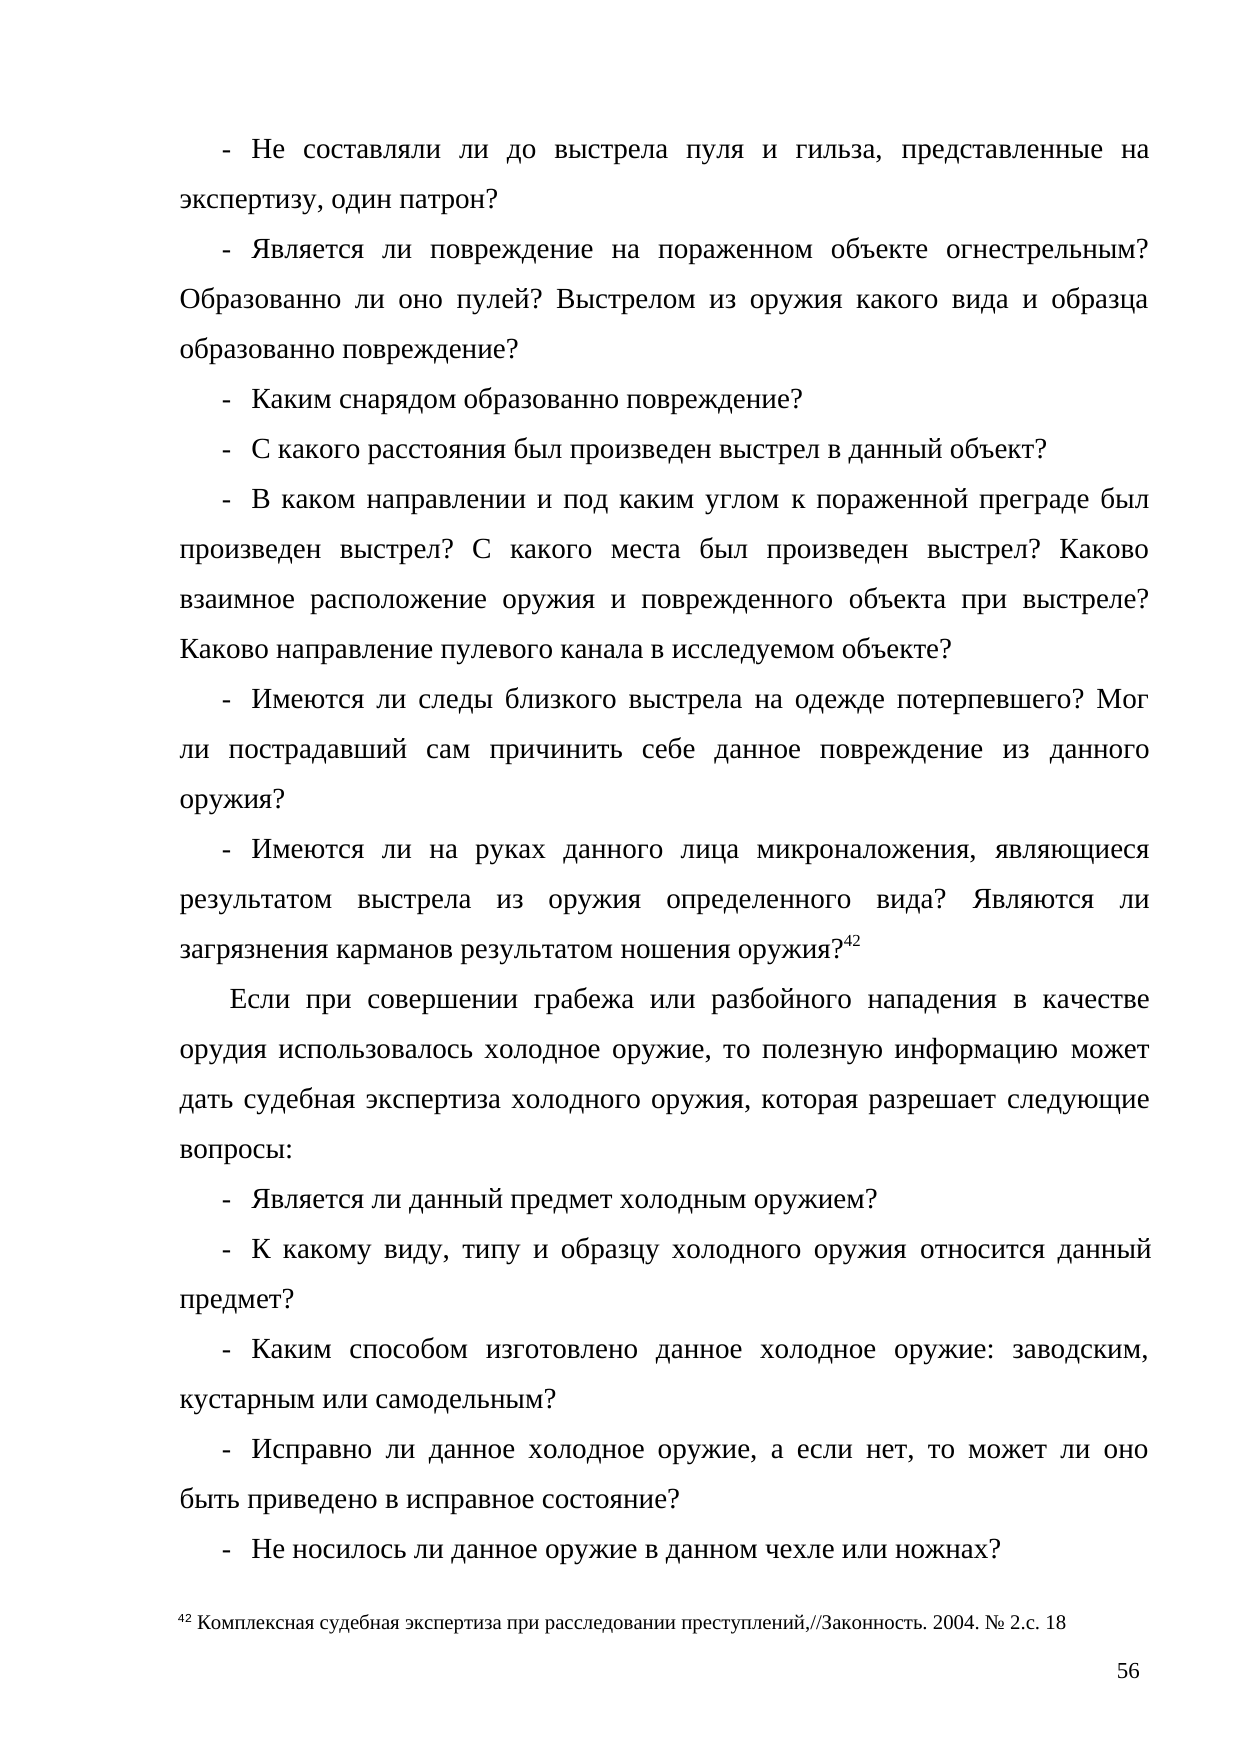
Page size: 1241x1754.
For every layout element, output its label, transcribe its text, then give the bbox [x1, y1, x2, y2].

list В каком направлении и под каким углом к пораженной преграде был произведен выстрел? С какого места был произведен выстрел? Каково взаимное расположение оружия и поврежденного объекта при выстреле? Каково направление пулевого канала в исследуемом объекте? [179, 468, 1149, 668]
list Является ли повреждение на пораженном объекте огнестрельным? Образованно ли оно пулей? Выстрелом из оружия какого вида и образца образованно повреждение? [179, 218, 1149, 368]
list С какого расстояния был произведен выстрел в данный объект? [179, 418, 1152, 468]
list К какому виду, типу и образцу холодного оружия относится данный предмет? [179, 1218, 1152, 1318]
list Имеются ли на руках данного лица микроналожения, являющиеся результатом выстрела из оружия определенного вида? Являются ли загрязнения карманов результатом ношения оружия? [179, 818, 1149, 968]
list Каким снарядом образованно повреждение? [179, 368, 1152, 418]
list Имеются ли следы близкого выстрела на одежде потерпевшего? Мог ли пострадавший сам причинить себе данное повреждение из данного оружия? [179, 668, 1149, 818]
list Не носилось ли данное оружие в данном чехле или ножнах? [179, 1518, 1152, 1568]
list Является ли данный предмет холодным оружием? [179, 1168, 1152, 1218]
text Если при совершении грабежа или разбойного нападения в качестве орудия использовалось холодное оружие, то полезную информацию может дать судебная экспертиза холодного оружия, которая разрешает следующие вопросы: [179, 968, 1149, 1168]
list Каким способом изготовлено данное холодное оружие: заводским, кустарным или самодельным? [179, 1318, 1149, 1418]
list Исправно ли данное холодное оружие, а если нет, то может ли оно быть приведено в исправное состояние? [179, 1418, 1149, 1518]
list Не составляли ли до выстрела пуля и гильза, представленные на экспертизу, один патрон? [179, 118, 1149, 218]
